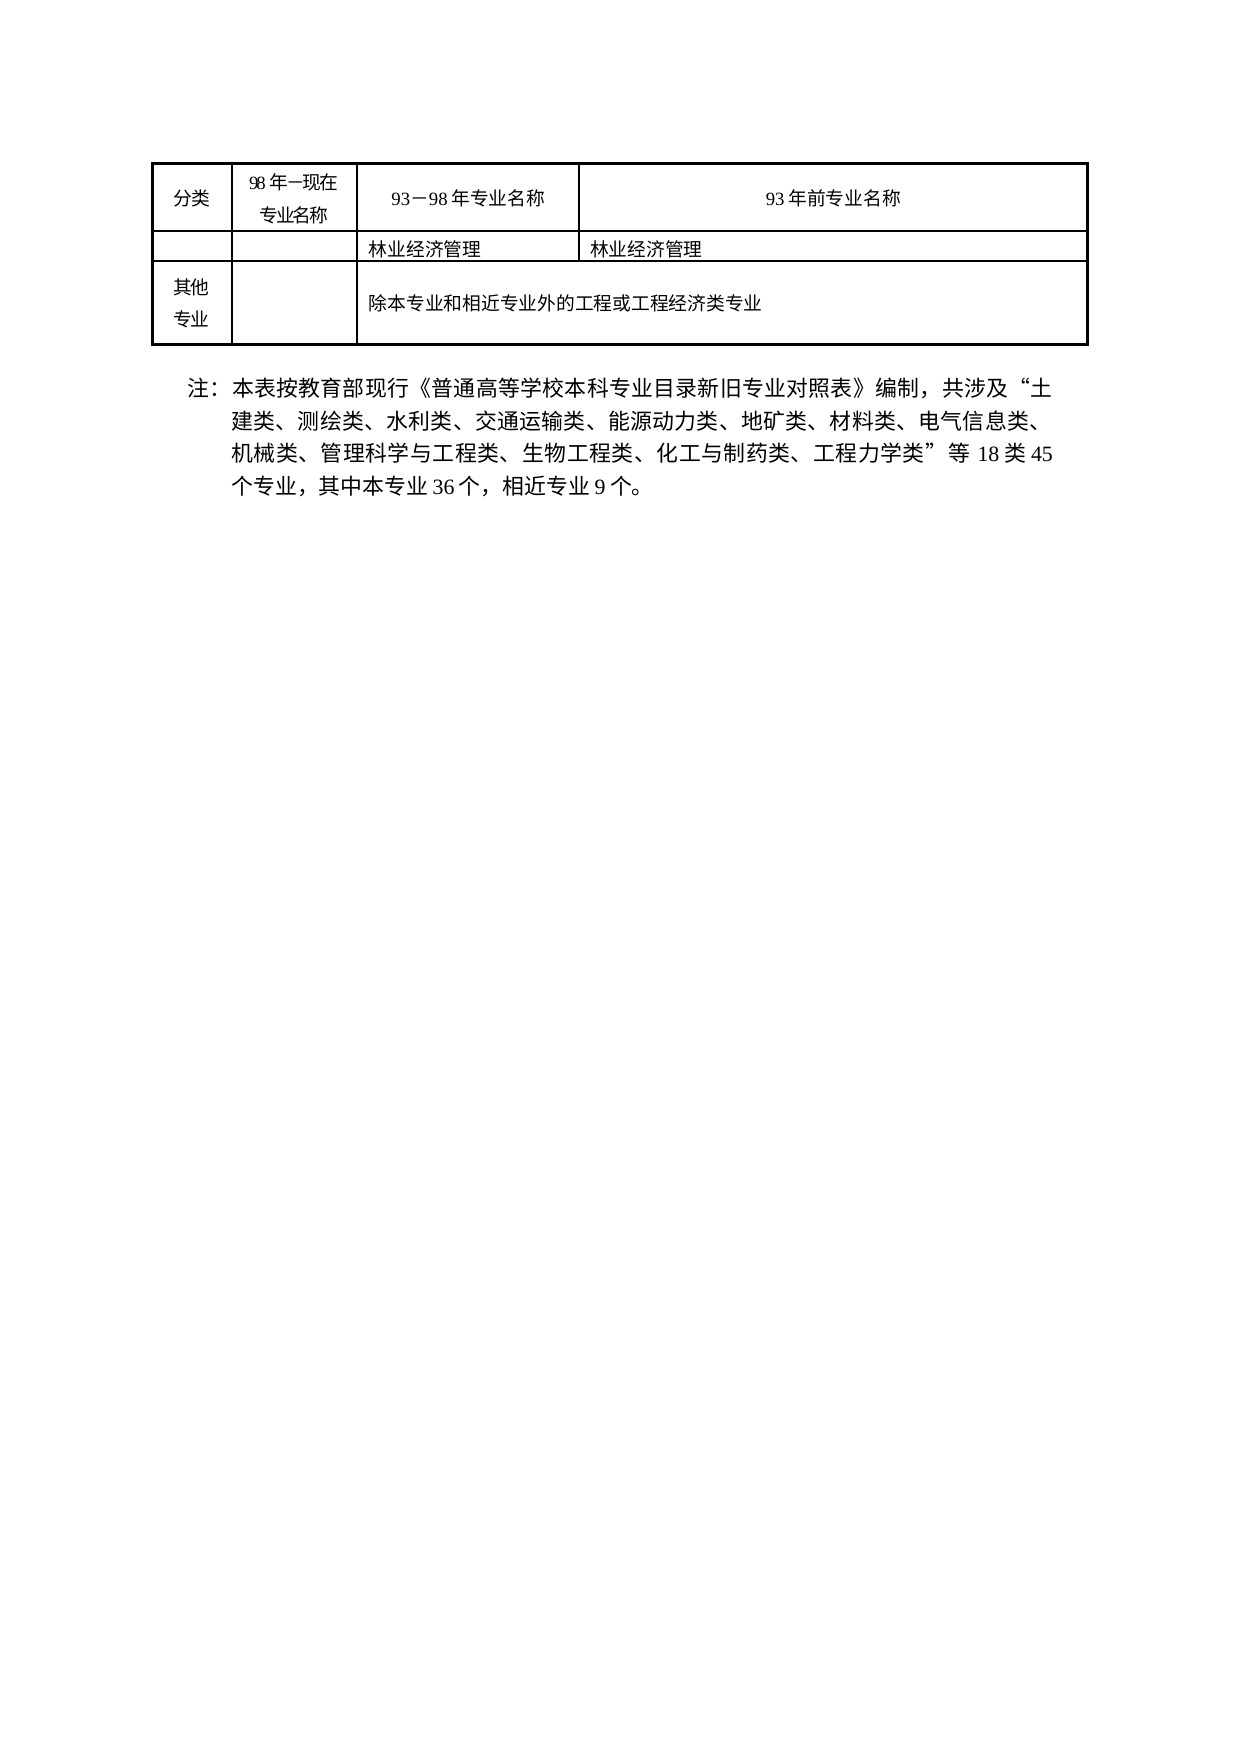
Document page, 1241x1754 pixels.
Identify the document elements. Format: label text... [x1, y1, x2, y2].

table_cell 其他 专业 [154, 262, 231, 343]
text 注：本表按教育部现行《普通高等学校本科专业目录新旧专业对照表》编制，共涉及“土建类、测绘类、水利类、交通运输类、能源动力类、地矿类、材料类、电气信息类、机械类、管理科学与工程类、生物工程类、化工与制药类、工程力学类”等18类45个专业，其中本专业36个，相近专业9个。 [187, 371, 1053, 501]
table_header 93－98年专业名称 [358, 165, 578, 230]
table_cell 林业经济管理 [580, 232, 1086, 260]
table_cell 除本专业和相近专业外的工程或工程经济类专业 [358, 262, 1086, 343]
table_header 93年前专业名称 [580, 165, 1086, 230]
table_header 分类 [154, 165, 231, 230]
table_header 98年－现在 专业名称 [233, 165, 356, 230]
table_cell 林业经济管理 [358, 232, 578, 260]
table_cell [233, 262, 356, 343]
